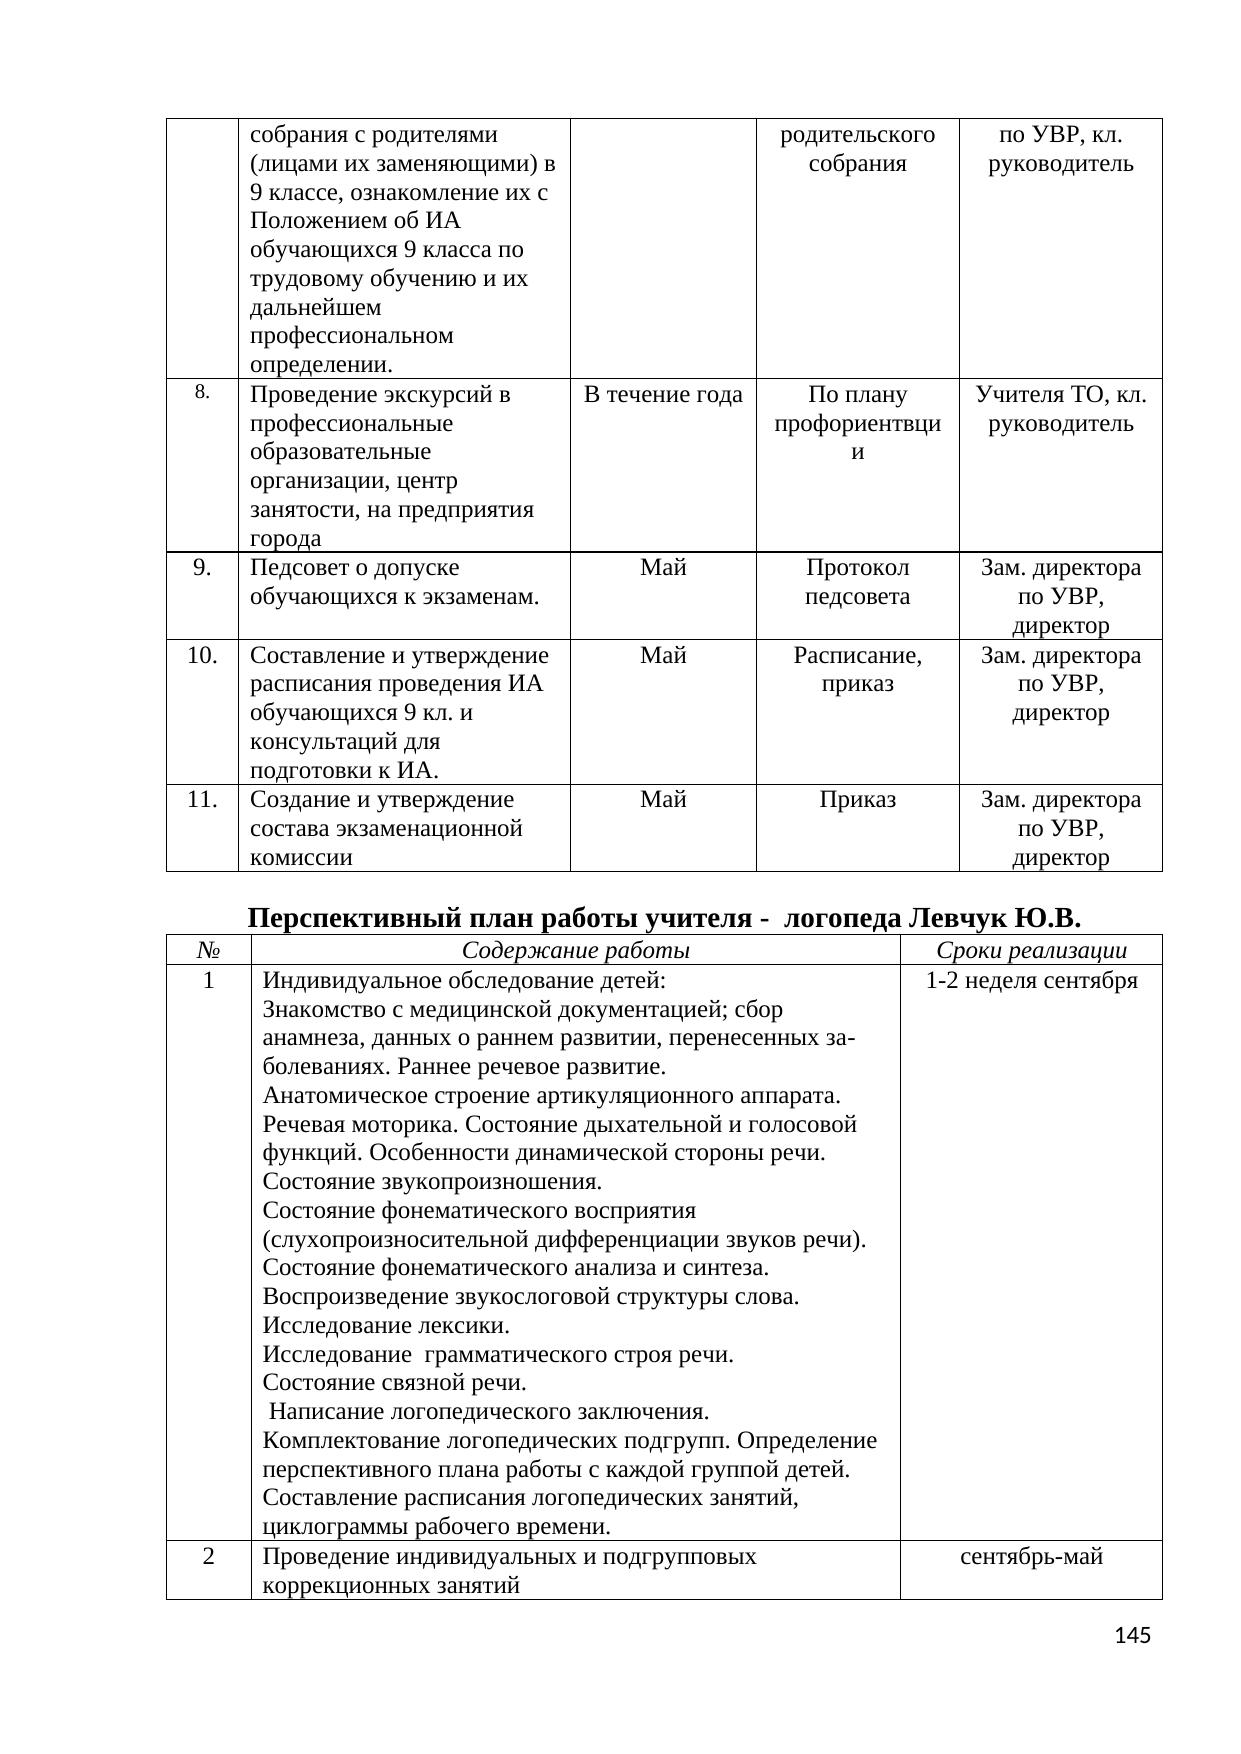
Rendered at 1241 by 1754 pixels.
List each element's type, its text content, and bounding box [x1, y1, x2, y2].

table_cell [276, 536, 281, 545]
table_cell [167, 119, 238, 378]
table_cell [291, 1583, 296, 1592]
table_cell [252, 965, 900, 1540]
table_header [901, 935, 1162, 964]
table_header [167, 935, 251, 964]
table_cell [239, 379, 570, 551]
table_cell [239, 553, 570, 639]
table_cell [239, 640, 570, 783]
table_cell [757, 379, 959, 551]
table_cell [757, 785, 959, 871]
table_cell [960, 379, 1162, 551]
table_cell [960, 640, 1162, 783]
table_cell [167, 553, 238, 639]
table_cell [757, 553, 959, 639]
text Перспективный план работы учителя - логопеда Левчук Ю.В. [177, 901, 1152, 934]
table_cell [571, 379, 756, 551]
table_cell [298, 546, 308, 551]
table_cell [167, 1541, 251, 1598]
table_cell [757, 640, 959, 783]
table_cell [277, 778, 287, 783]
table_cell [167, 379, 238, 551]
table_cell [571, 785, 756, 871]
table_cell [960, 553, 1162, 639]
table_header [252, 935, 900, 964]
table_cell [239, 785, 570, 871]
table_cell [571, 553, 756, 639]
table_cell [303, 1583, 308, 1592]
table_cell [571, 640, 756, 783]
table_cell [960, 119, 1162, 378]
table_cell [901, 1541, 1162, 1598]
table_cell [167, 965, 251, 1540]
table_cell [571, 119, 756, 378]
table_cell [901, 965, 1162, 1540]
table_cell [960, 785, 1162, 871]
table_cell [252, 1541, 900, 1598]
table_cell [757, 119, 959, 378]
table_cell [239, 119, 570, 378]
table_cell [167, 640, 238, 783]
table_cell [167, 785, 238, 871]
